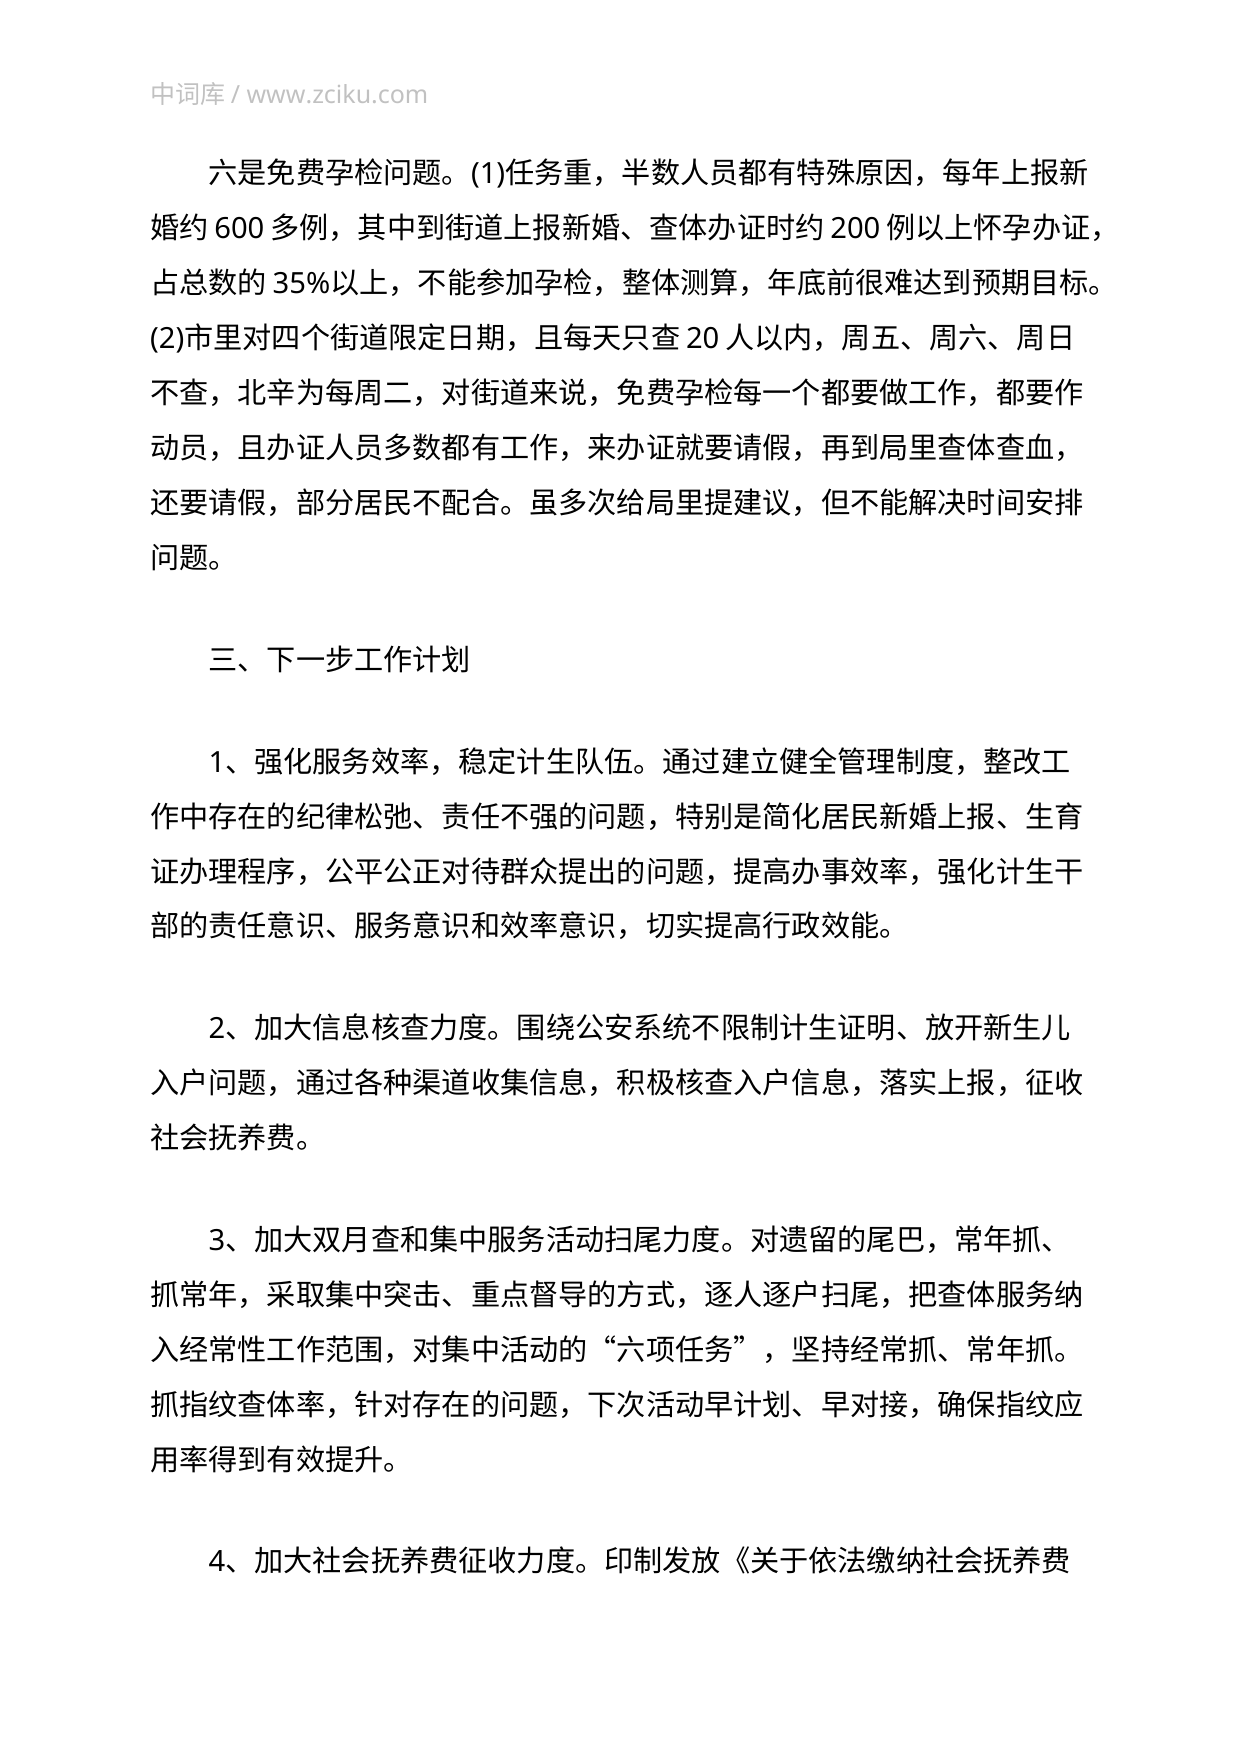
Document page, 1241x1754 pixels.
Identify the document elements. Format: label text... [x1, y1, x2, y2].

text 三、下一步工作计划 [150, 636, 1090, 679]
text 1、强化服务效率，稳定计生队伍。通过建立健全管理制度，整改工作中存在的纪律松弛、责任不强的问题，特别是简化居民新婚上报、生育证办理程序，公平公正对待群众提出的问题，提高办事效率，强化计生干部的责任意识、服务意识和效率意识，切实提高行政效能。 [150, 738, 1090, 945]
text 2、加大信息核查力度。围绕公安系统不限制计生证明、放开新生儿入户问题，通过各种渠道收集信息，积极核查入户信息，落实上报，征收社会抚养费。 [150, 1005, 1090, 1157]
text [150, 1538, 1090, 1580]
text 六是免费孕检问题。(1)任务重，半数人员都有特殊原因，每年上报新婚约600多例，其中到街道上报新婚、查体办证时约200例以上怀孕办证，占总数的35%以上，不能参加孕检，整体测算，年底前很难达到预期目标。(2)市里对四个街道限定日期，且每天只查20人以内，周五、周六、周日不查，北辛为每周二，对街道来说，免费孕检每一个都要做工作，都要作动员，且办证人员多数都有工作，来办证就要请假，再到局里查体查血，还要请假，部分居民不配合。虽多次给局里提建议，但不能解决时间安排问题。 [150, 150, 1090, 577]
text 3、加大双月查和集中服务活动扫尾力度。对遗留的尾巴，常年抓、抓常年，采取集中突击、重点督导的方式，逐人逐户扫尾，把查体服务纳入经常性工作范围，对集中活动的“六项任务”，坚持经常抓、常年抓。抓指纹查体率，针对存在的问题，下次活动早计划、早对接，确保指纹应用率得到有效提升。 [150, 1216, 1090, 1478]
